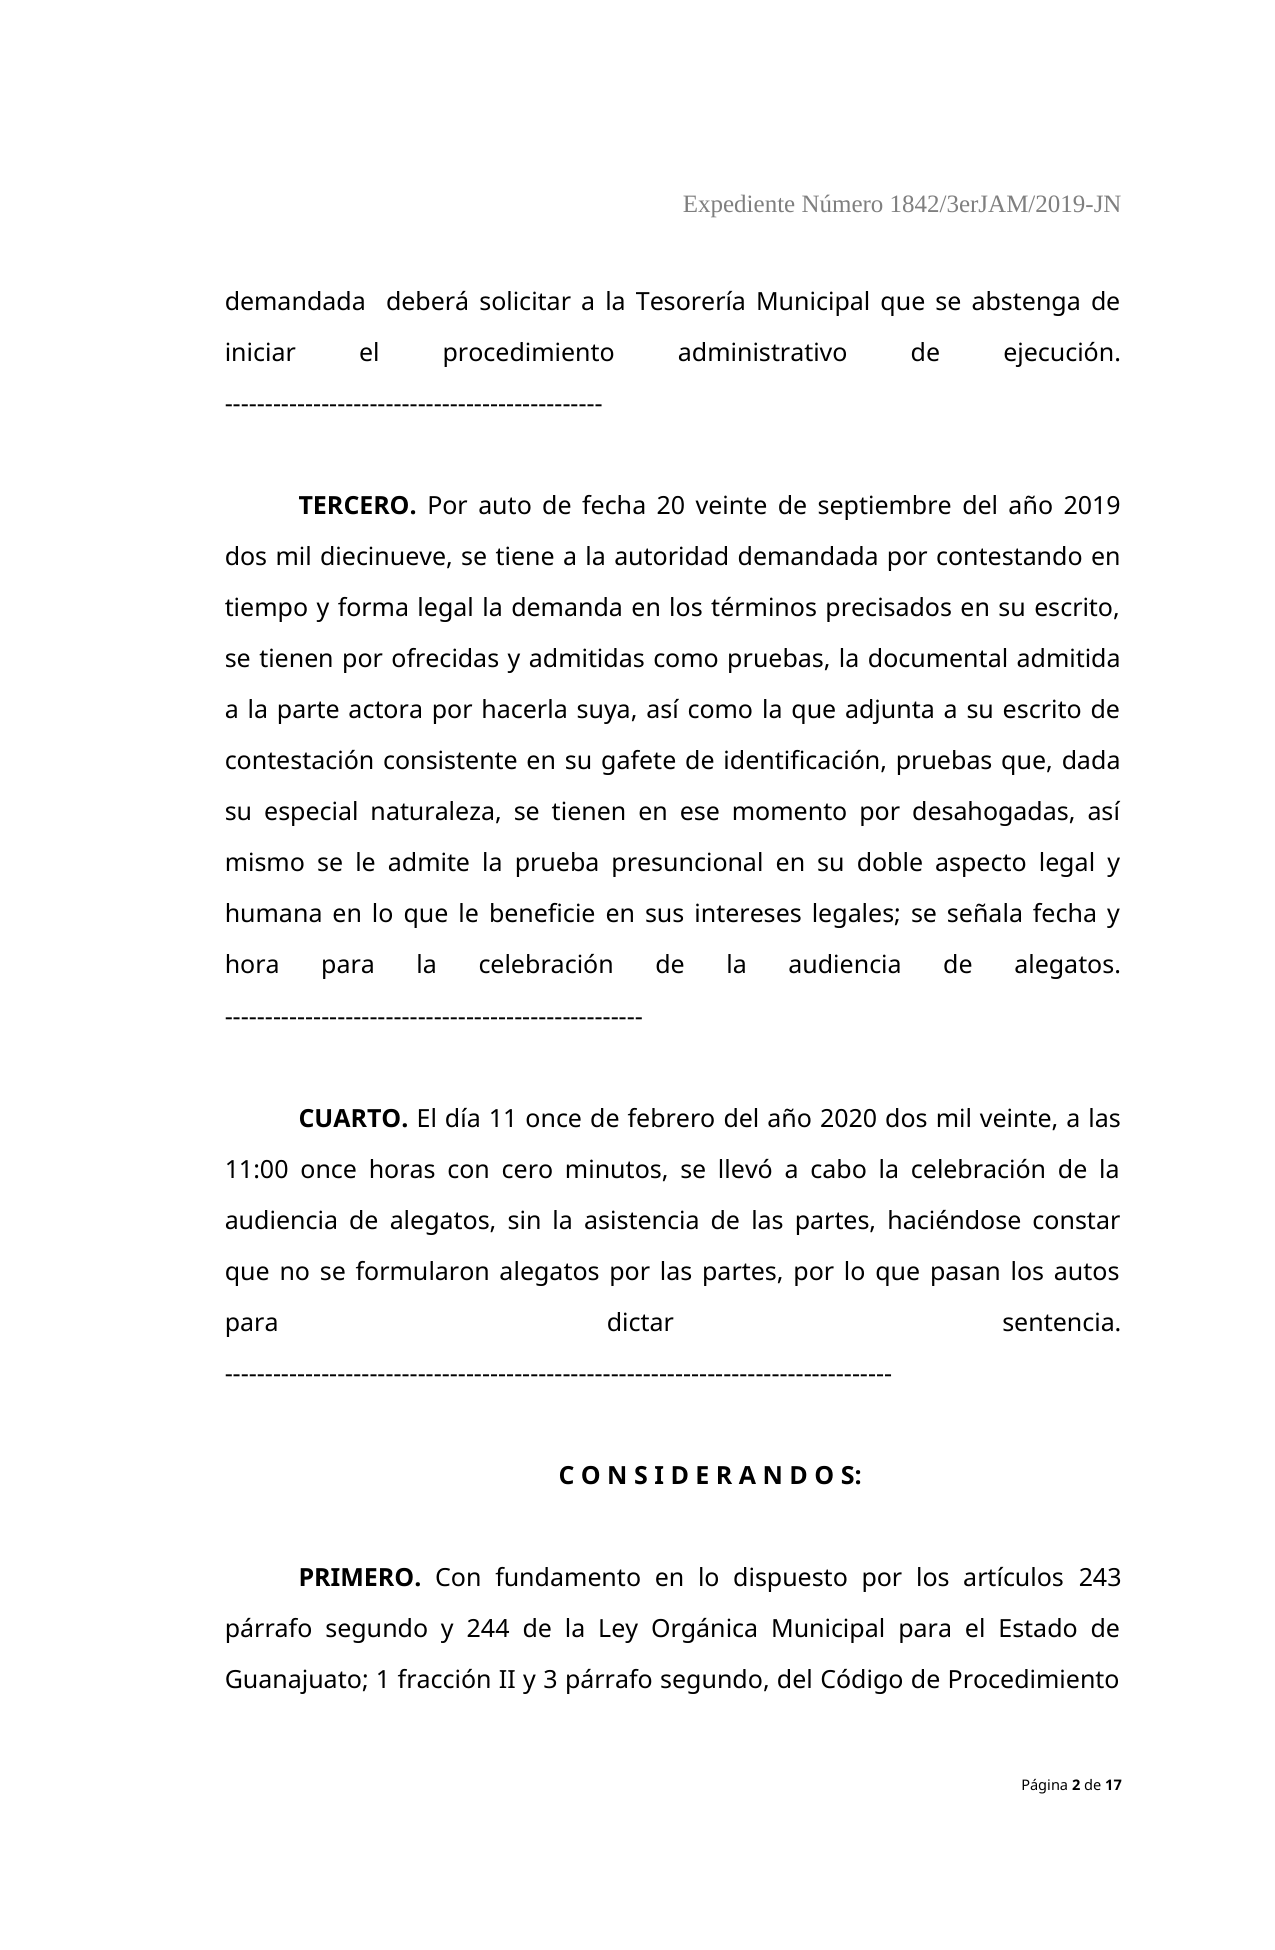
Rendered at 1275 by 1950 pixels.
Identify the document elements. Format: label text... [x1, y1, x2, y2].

text TERCERO. Por auto de fecha 20 veinte de septiembre del año 2019 dos mil diecinueve, se tiene a la autoridad demandada por contestando en tiempo y forma legal la demanda en los términos precisados en su escrito, se tienen por ofrecidas y admitidas como pruebas, la documental admitida a la parte actora por hacerla suya, así como la que adjunta a su escrito de contestación consistente en su gafete de identificación, pruebas que, dada su especial naturaleza, se tienen en ese momento por desahogadas, así mismo se le admite la prueba presuncional en su doble aspecto legal y humana en lo que le beneficie en sus intereses legales; se señala fecha y hora para la celebración de la audiencia de alegatos. ---------------------------------------------------- [224, 488, 1121, 1032]
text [224, 283, 1121, 420]
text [224, 1559, 1121, 1696]
text C O N S I D E R A N D O S: [224, 1457, 1121, 1492]
text CUARTO. El día 11 once de febrero del año 2020 dos mil veinte, a las 11:00 once horas con cero minutos, se llevó a cabo la celebración de la audiencia de alegatos, sin la asistencia de las partes, haciéndose constar que no se formularon alegatos por las partes, por lo que pasan los autos para dictar sentencia. ----------------------------------------------------------------------------------- [224, 1100, 1121, 1389]
